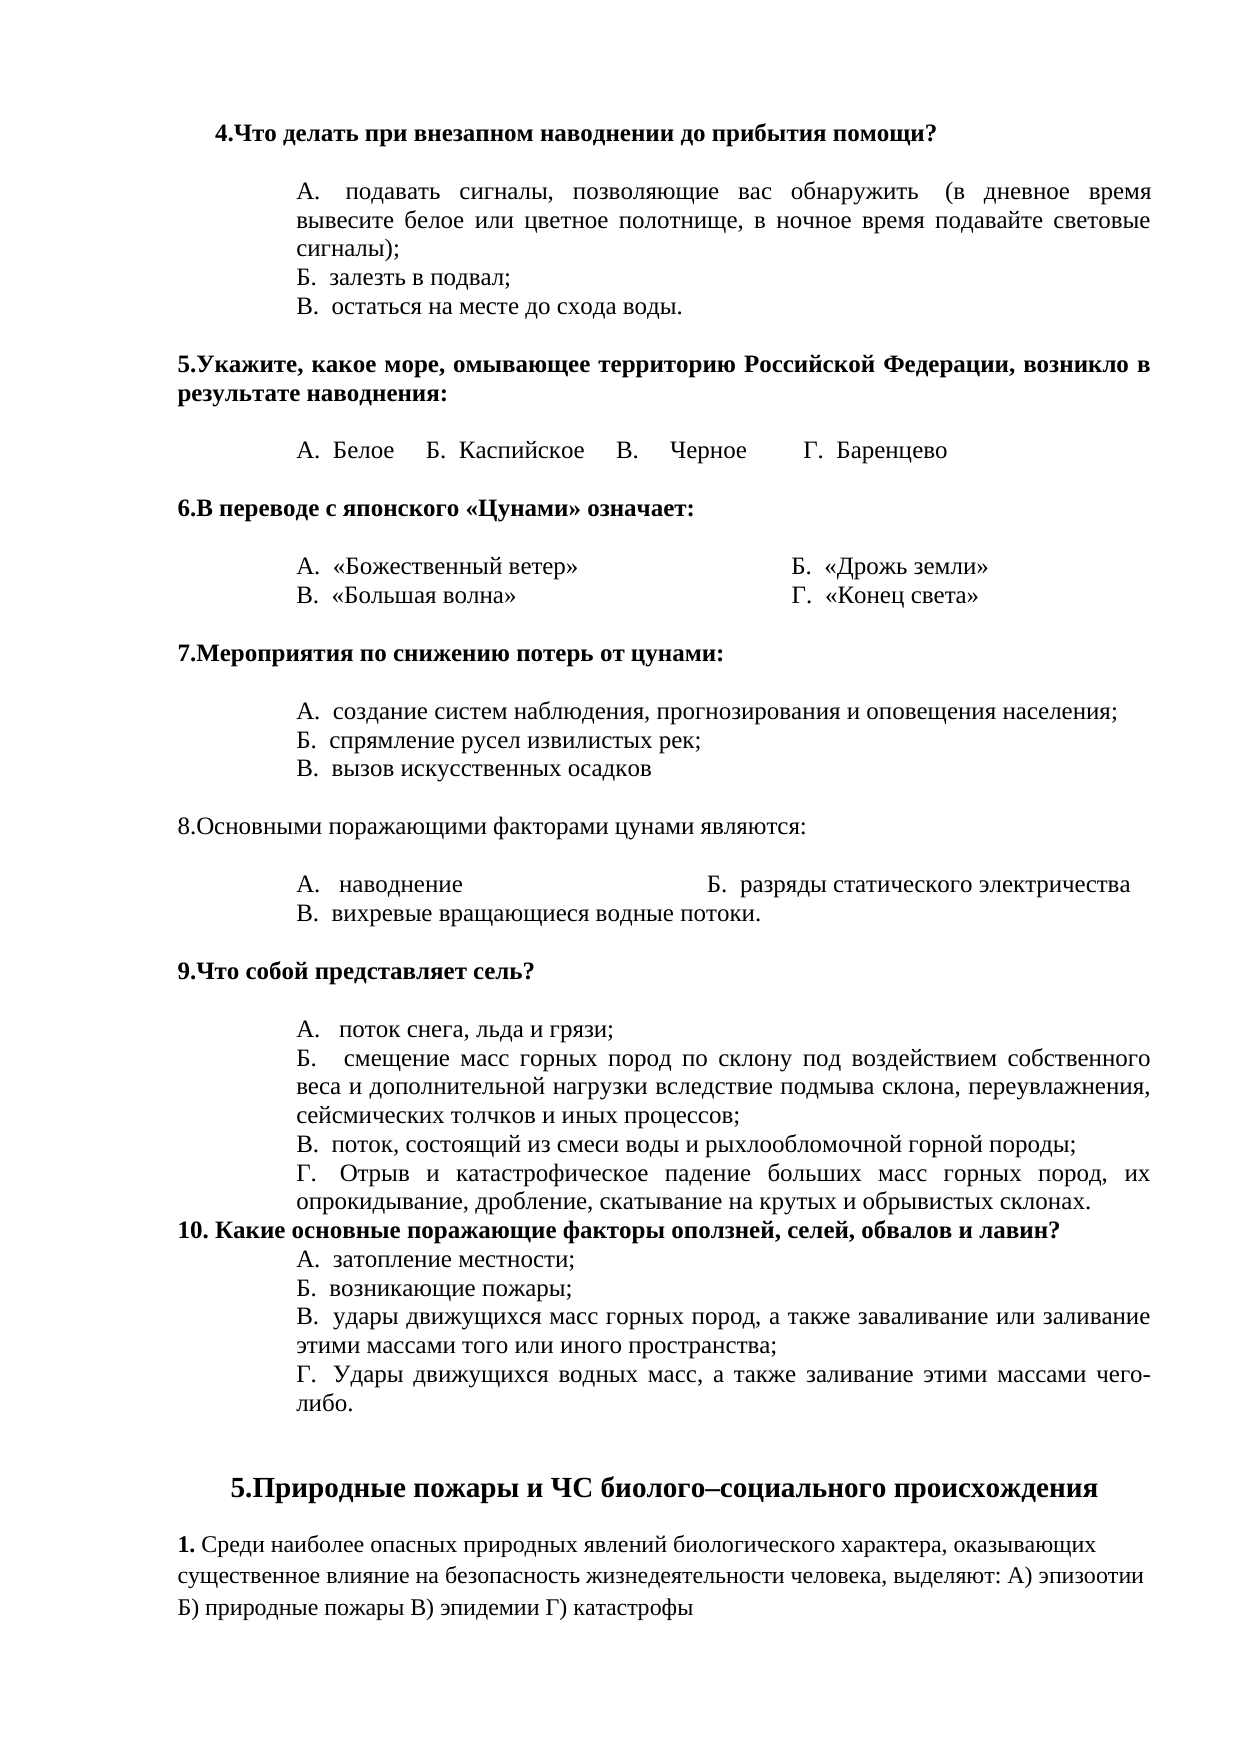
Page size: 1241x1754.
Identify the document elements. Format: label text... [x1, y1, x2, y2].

text В. удары движущихся масс горных пород, а также заваливание или заливание этими массами того или иного пространства; [296, 1301, 1152, 1359]
text 1. Среди наиболее опасных природных явлений биологического характера, оказывающих существенное влияние на безопасность жизнедеятельности человека, выделяют: А) эпизоотии Б) природные пожары В) эпидемии Г) катастрофы [177, 1530, 1152, 1621]
text В. остаться на месте до схода воды. [296, 291, 1152, 320]
text 8.Основными поражающими факторами цунами являются: [177, 811, 1152, 840]
text Б. спрямление русел извилистых рек; [296, 725, 1152, 753]
text 5.Укажите, какое море, омывающее территорию Российской Федерации, возникло в результате наводнения: [177, 349, 1152, 406]
text 4.Что делать при внезапном наводнении до прибытия помощи? [215, 118, 1152, 147]
text 6.В переводе с японского «Цунами» означает: [177, 493, 1152, 522]
text А. затопление местности; [296, 1244, 1152, 1273]
text А. создание систем наблюдения, прогнозирования и оповещения населения; [296, 696, 1152, 725]
text Б. смещение масс горных пород по склону под воздействием собственного веса и дополнительной нагрузки вследствие подмыва склона, переувлажнения, сейсмических толчков и иных процессов; [296, 1043, 1152, 1129]
text Г. Отрыв и катастрофическое падение больших масс горных пород, их опрокидывание, дробление, скатывание на крутых и обрывистых склонах. [296, 1158, 1152, 1215]
text 9.Что собой представляет сель? [177, 956, 1152, 985]
text 7.Мероприятия по снижению потерь от цунами: [177, 638, 1152, 667]
text 10. Какие основные поражающие факторы оползней, селей, обвалов и лавин? [177, 1215, 1152, 1244]
text Г. Удары движущихся водных масс, а также заливание этими массами чего-либо. [296, 1359, 1152, 1416]
text 5.Природные пожары и ЧС биолого–социального происхождения [177, 1470, 1152, 1504]
text А. поток снега, льда и грязи; [296, 1014, 1152, 1043]
text В. «Большая волна» Г. «Конец света» [296, 580, 1152, 609]
text Б. залезть в подвал; [296, 262, 1152, 291]
text В. вызов искусственных осадков [296, 753, 1152, 782]
text Б. возникающие пожары; [296, 1273, 1152, 1301]
text А. подавать сигналы, позволяющие вас обнаружить (в дневное время вывесите белое или цветное полотнище, в ночное время подавайте световые сигналы); [296, 176, 1152, 262]
text В. поток, состоящий из смеси воды и рыхлообломочной горной породы; [296, 1129, 1152, 1158]
text А. Белое Б. Каспийское В. Черное Г. Баренцево [296, 436, 1152, 464]
text А. «Божественный ветер» Б. «Дрожь земли» [258, 551, 1152, 580]
text В. вихревые вращающиеся водные потоки. [296, 898, 1152, 927]
text А. наводнение Б. разряды статического электричества [296, 869, 1152, 898]
